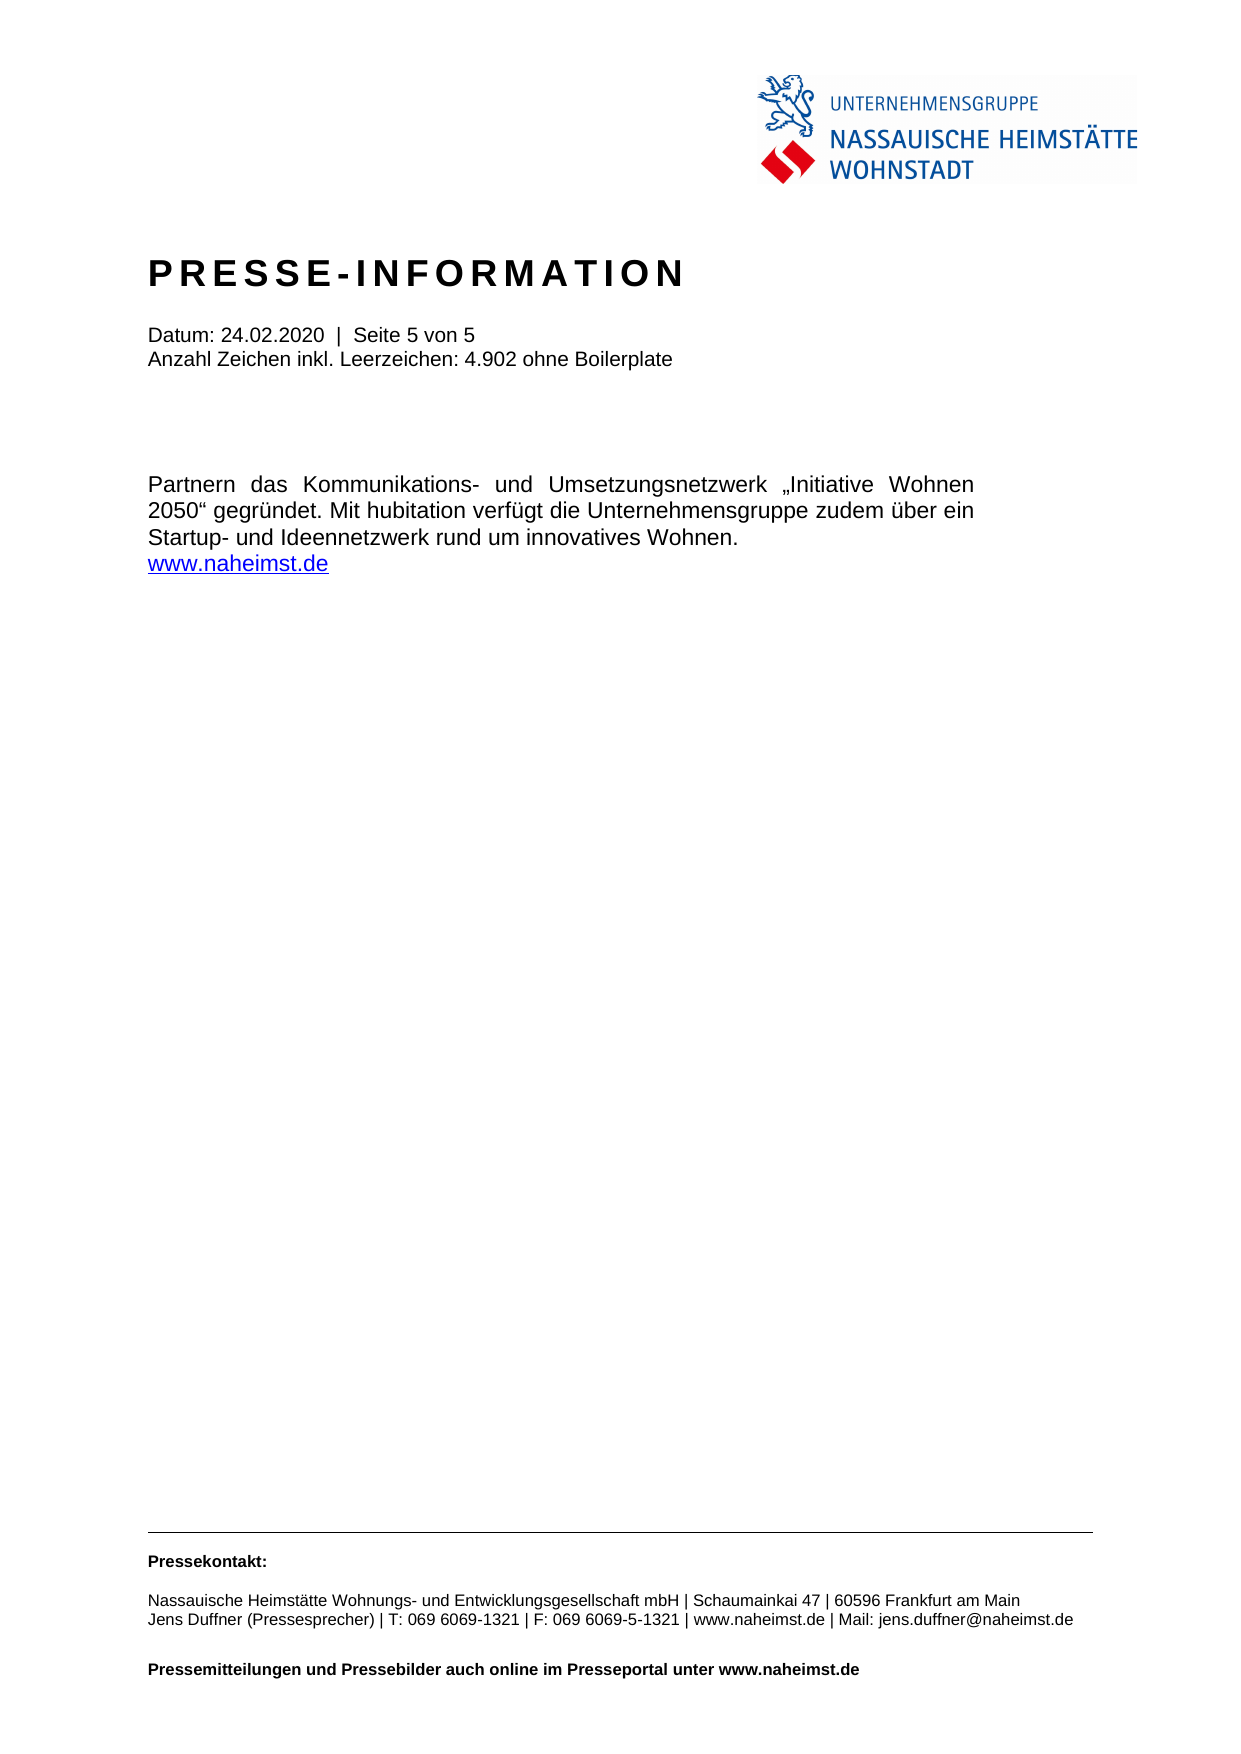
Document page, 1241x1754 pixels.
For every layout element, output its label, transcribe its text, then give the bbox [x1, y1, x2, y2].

picture [757, 75, 1138, 184]
text www.naheimst.de [148, 550, 974, 577]
